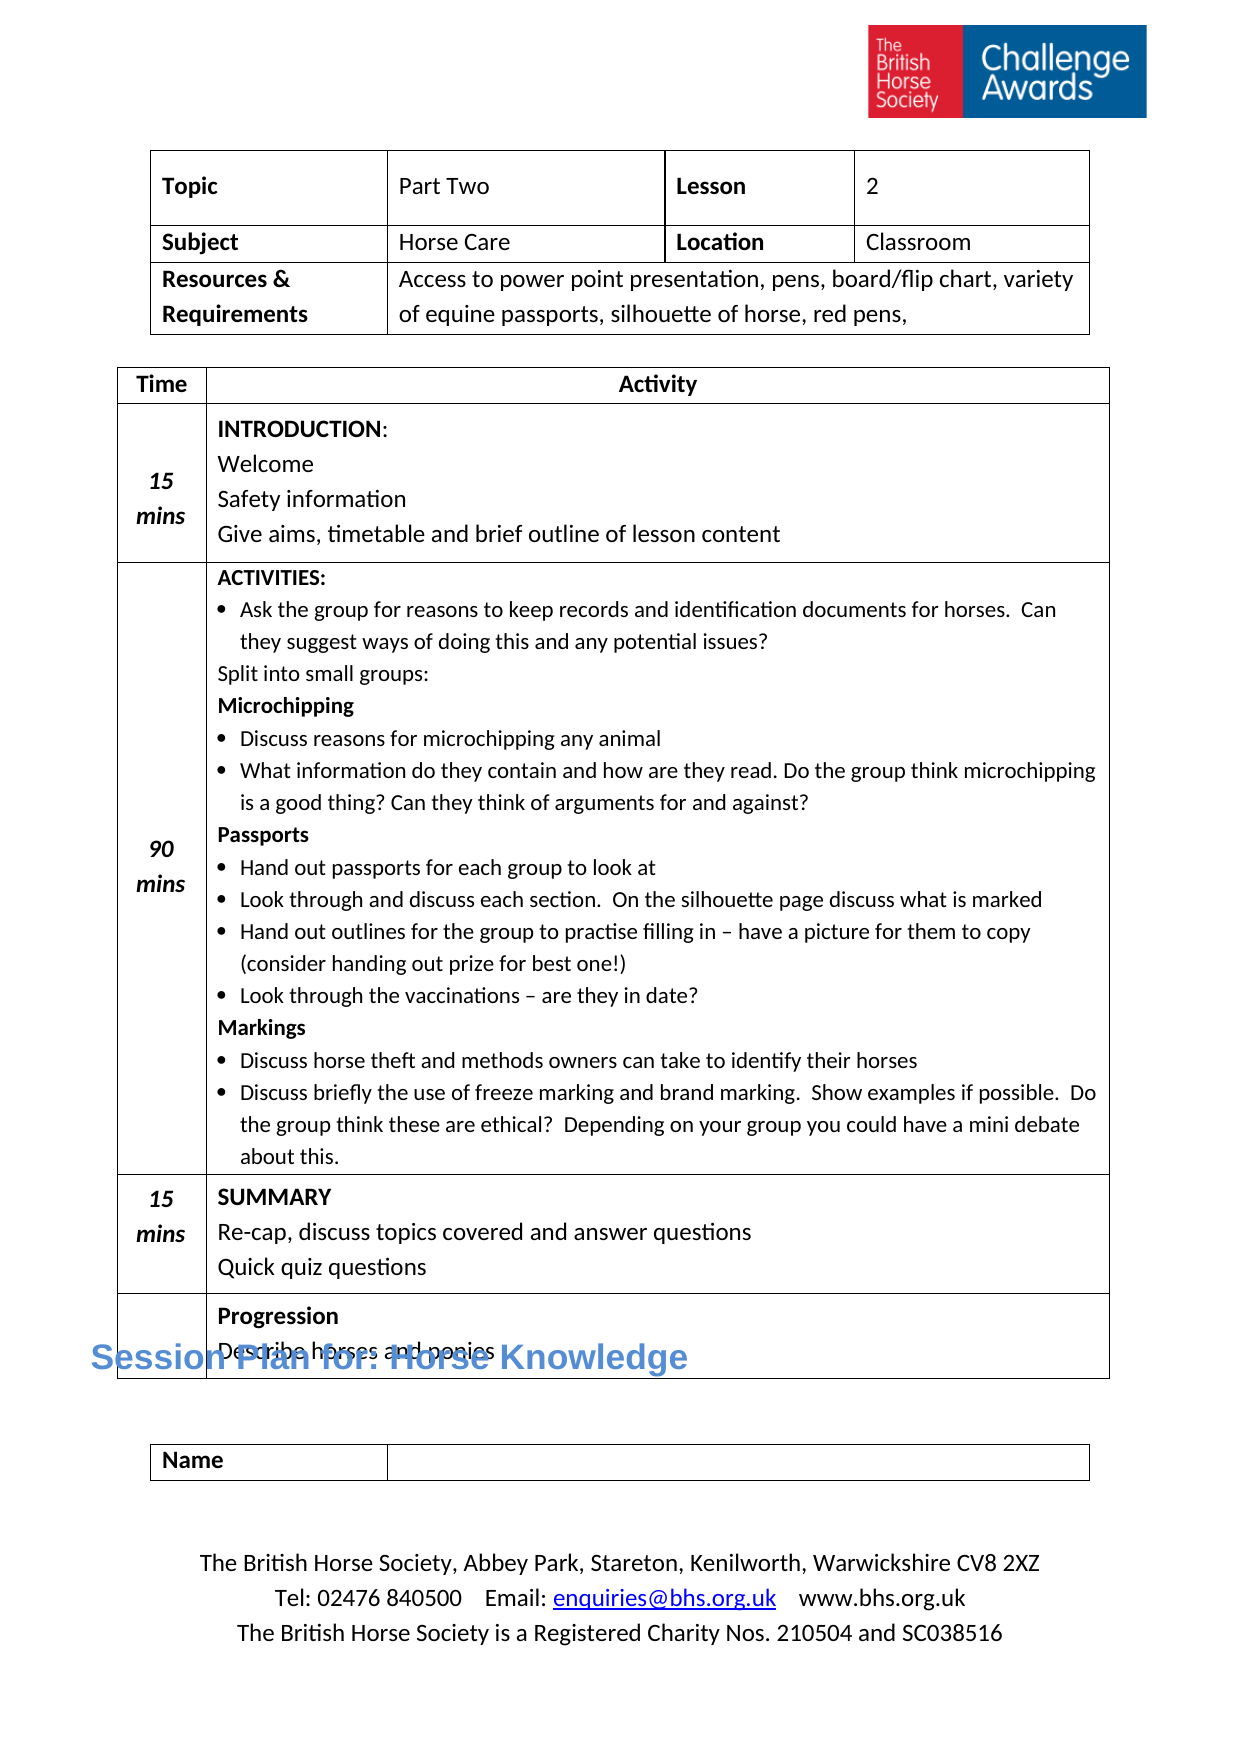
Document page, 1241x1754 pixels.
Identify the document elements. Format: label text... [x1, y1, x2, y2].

table_cell Lesson [666, 151, 854, 225]
table_header [388, 1445, 1089, 1480]
table_cell SUMMARY Re-cap, discuss topics covered and answer questions Quick quiz questions [207, 1175, 1109, 1292]
table_cell 90 mins [118, 563, 206, 1174]
table_cell [118, 1294, 206, 1378]
table_cell Progression Describe horses and ponies [207, 1294, 1109, 1378]
table_cell Horse Care [388, 226, 664, 262]
table_cell INTRODUCTION: Welcome Safety information Give aims, timetable and brief outline of lesson content [207, 404, 1109, 562]
table_cell Part Two [388, 151, 664, 225]
table_header Activity [207, 368, 1109, 403]
table_cell Location [666, 226, 854, 262]
table_cell 15 mins [118, 1175, 206, 1292]
table_cell 2 [855, 151, 1089, 225]
table_cell Classroom [855, 226, 1089, 262]
table_header Name [151, 1445, 387, 1480]
table_cell Topic [151, 151, 387, 225]
table_cell ACTIVITIES: Ask the group for reasons to keep records and identification documents for horses. Can they suggest ways of doing this and any potential issues? Split into small groups: Microchipping Discuss reasons for microchipping any animal What information do they contain and how are they read. Do the group think microchipping is a good thing? Can they think of arguments for and against? Passports Hand out passports for each group to look at Look through and discuss each section. On the silhouette page discuss what is marked Hand out outlines for the group to practise filling in – have a picture for them to copy (consider handing out prize for best one!) Look through the vaccinations – are they in date? Markings Discuss horse theft and methods owners can take to identify their horses Discuss briefly the use of freeze marking and brand marking. Show examples if possible. Do the group think these are ethical? Depending on your group you could have a mini debate about this. [207, 563, 1109, 1174]
table_cell Resources & Requirements [151, 263, 387, 333]
table_cell 15 mins [118, 404, 206, 562]
table_header Time [118, 368, 206, 403]
table_cell Subject [151, 226, 387, 262]
table_cell Access to power point presentation, pens, board/flip chart, variety of equine passports, silhouette of horse, red pens, [388, 263, 1089, 333]
